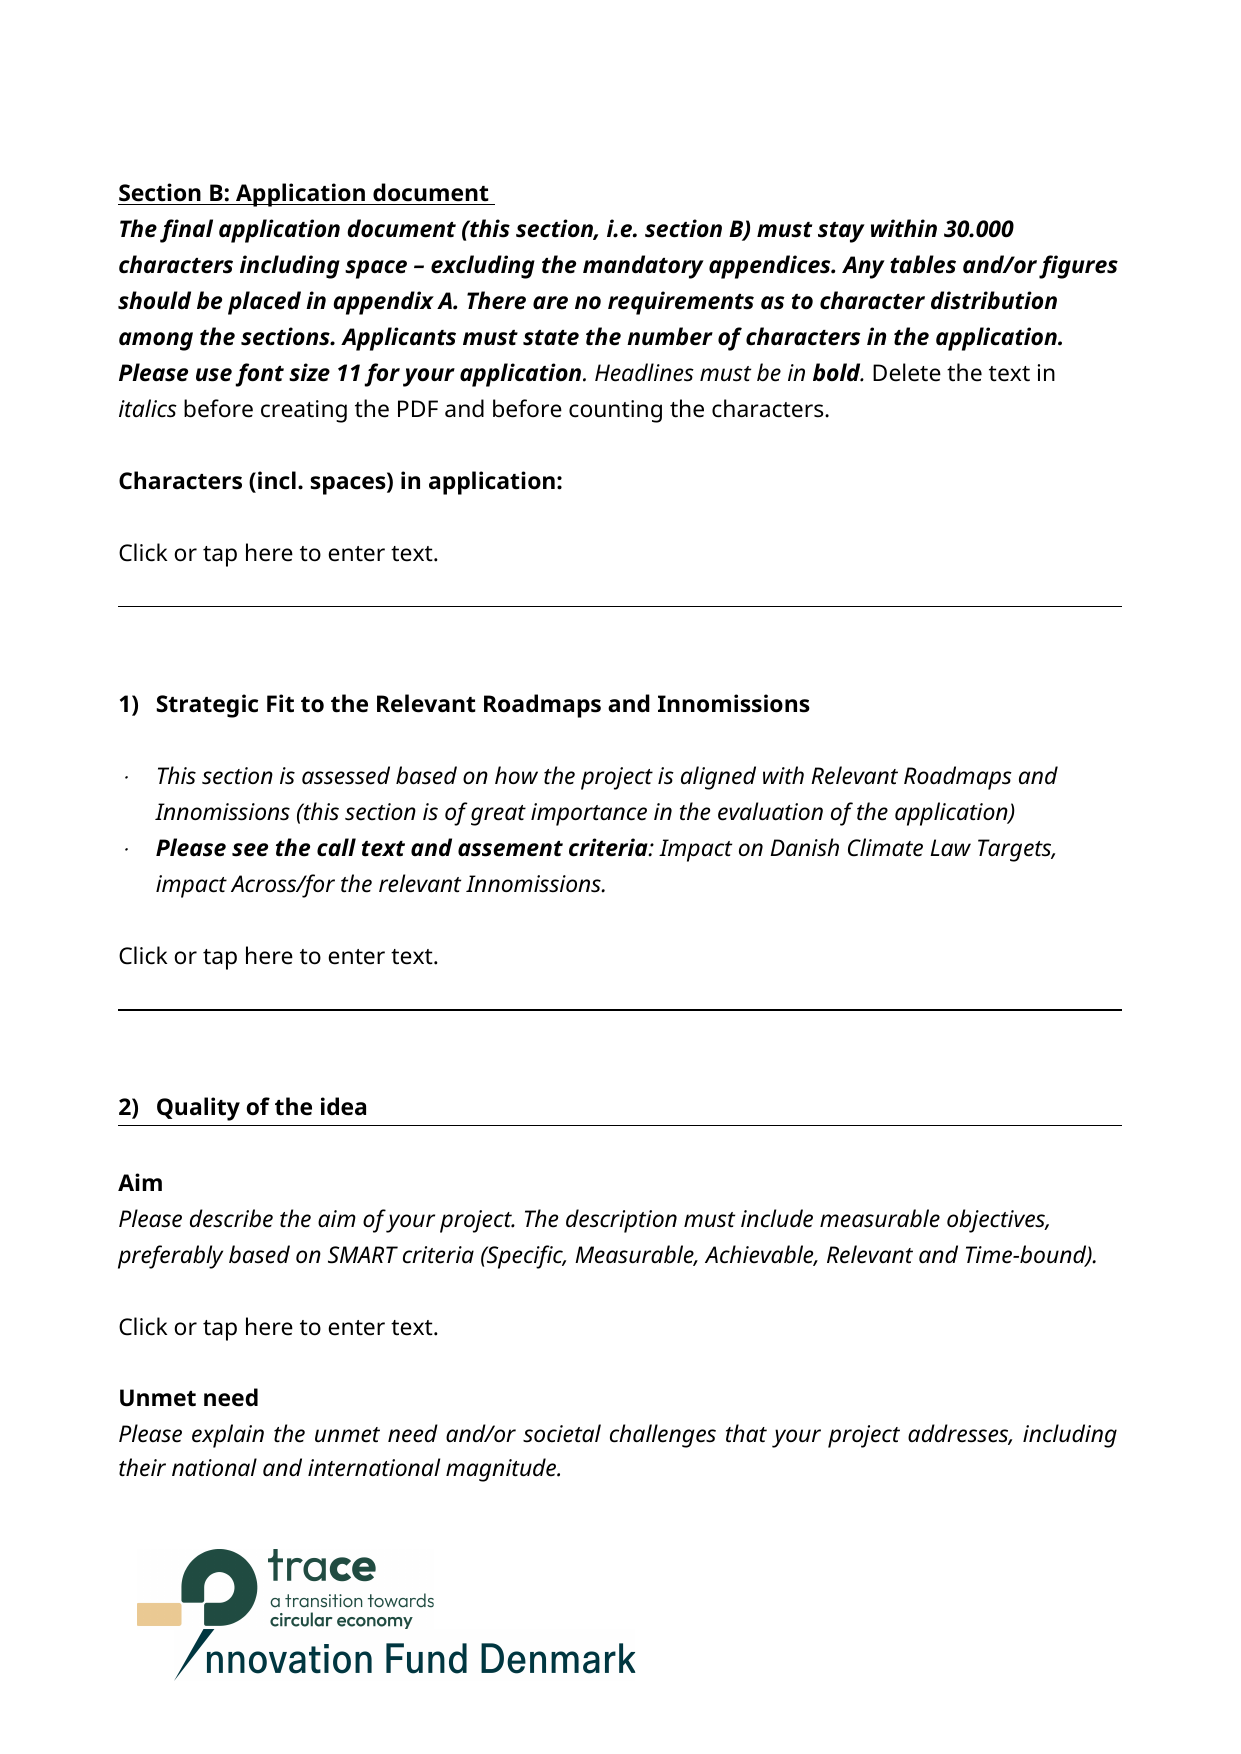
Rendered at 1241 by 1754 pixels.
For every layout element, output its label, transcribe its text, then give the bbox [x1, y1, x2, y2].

list Please see the call text and assement criteria: Impact on Danish Climate Law Targets, impact Across/for the relevant Innomissions. [118, 832, 1122, 899]
list Characters (incl. spaces) in application: [118, 465, 1122, 496]
text Please describe the aim of your project. The description must include measurable objectives, preferably based on SMART criteria (Specific, Measurable, Achievable, Relevant and Time-bound). [118, 1203, 1122, 1270]
subtitle Strategic Fit to the Relevant Roadmaps and Innomissions [118, 688, 1122, 719]
text The final application document (this section, i.e. section B) must stay within 30.000 characters including space – excluding the mandatory appendices. Any tables and/or figures should be placed in appendix A. There are no requirements as to character distribution among the sections. Applicants must state the number of characters in the application. Please use font size 11 for your application. Headlines must be in bold. Delete the text in italics before creating the PDF and before counting the characters. [118, 213, 1122, 424]
text Section B: Application document [118, 177, 1122, 208]
text Unmet need [118, 1382, 1122, 1414]
subtitle Quality of the idea [118, 1091, 1122, 1125]
text Please explain the unmet need and/or societal challenges that your project addresses, including their national and international magnitude. [118, 1418, 1122, 1483]
text Aim [118, 1167, 1122, 1198]
list This section is assessed based on how the project is aligned with Relevant Roadmaps and Innomissions (this section is of great importance in the evaluation of the application) [118, 760, 1122, 827]
